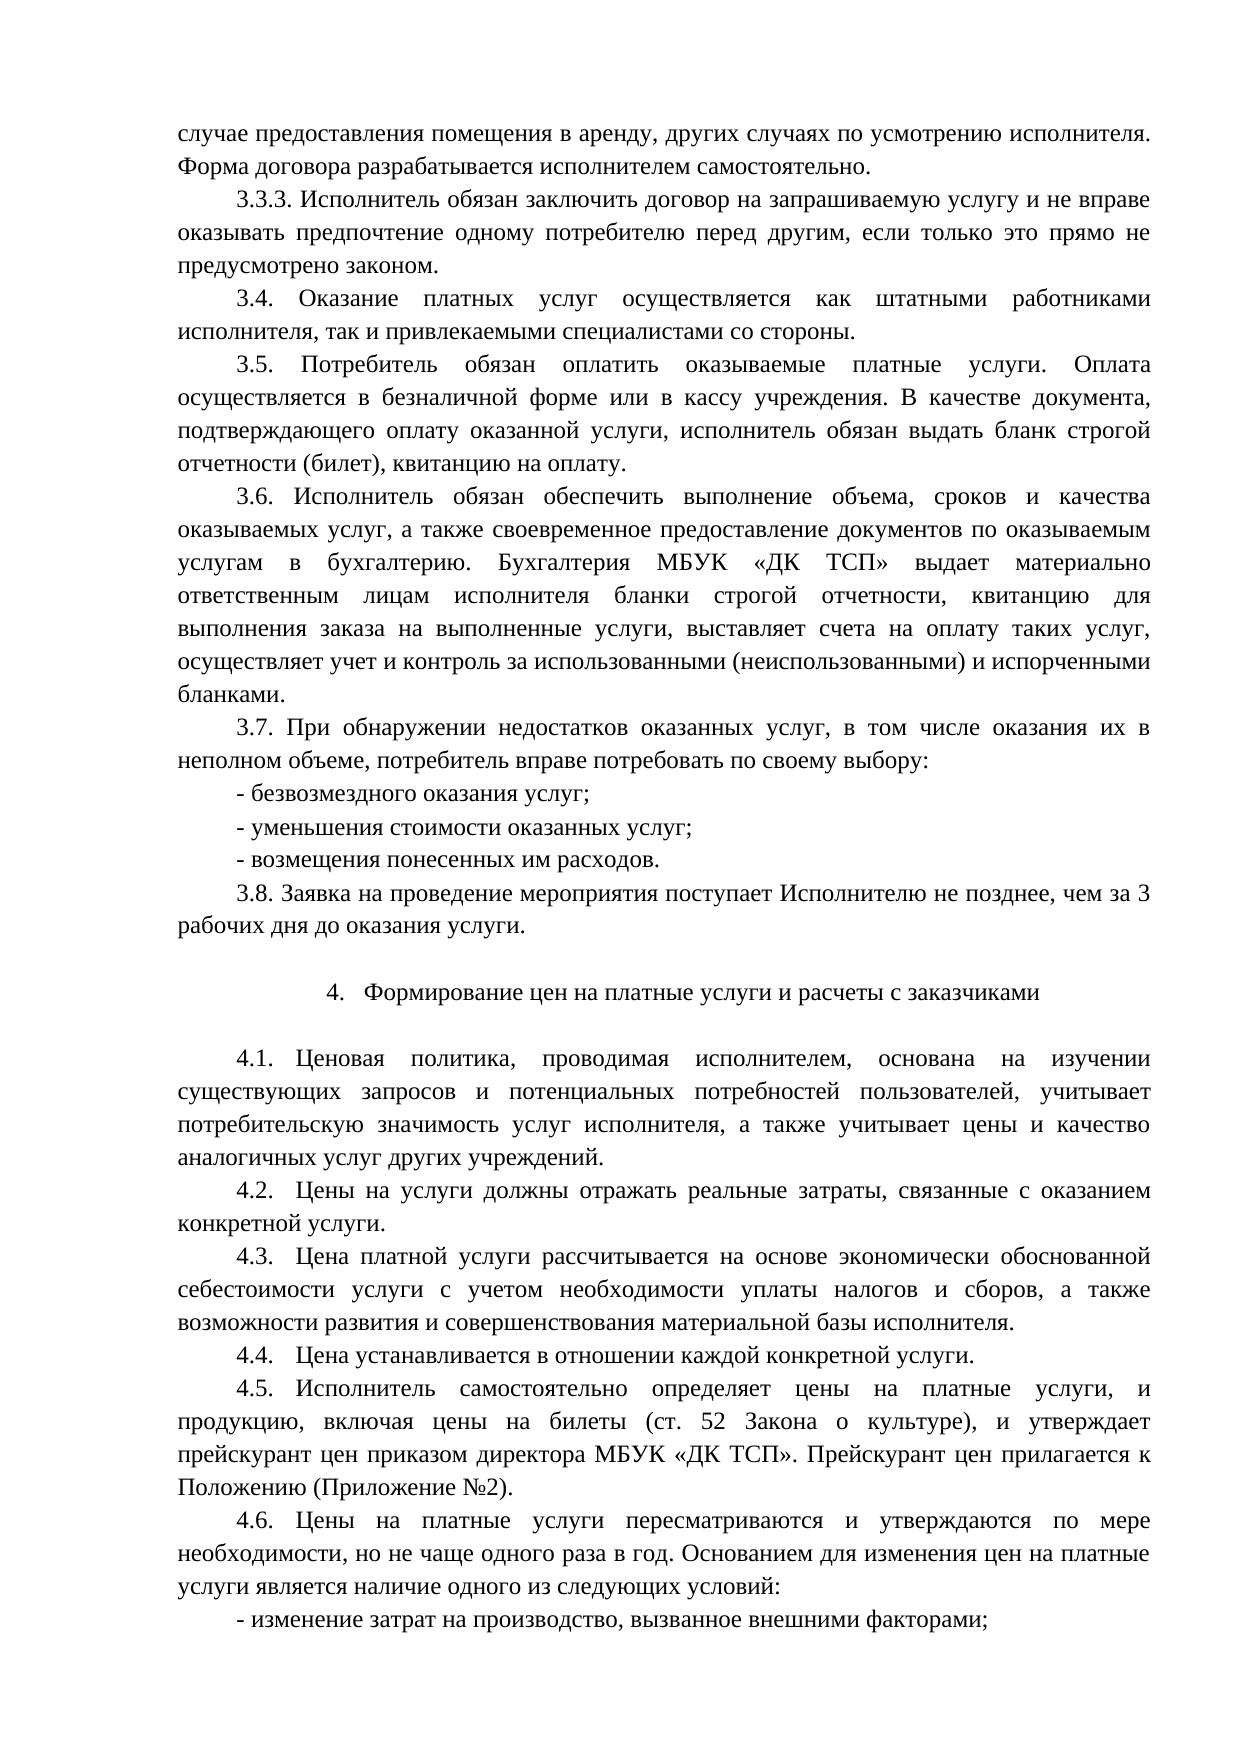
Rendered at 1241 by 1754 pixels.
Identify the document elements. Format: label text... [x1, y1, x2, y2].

list 3.7. При обнаружении недостатков оказанных услуг, в том числе оказания их в неполном объеме, потребитель вправе потребовать по своему выбору: [177, 712, 1152, 774]
list - уменьшения стоимости оказанных услуг; [177, 812, 1152, 840]
list Цены на платные услуги пересматриваются и утверждаются по мере необходимости, но не чаще одного раза в год. Основанием для изменения цен на платные услуги является наличие одного из следующих условий: [177, 1505, 1152, 1600]
list Исполнитель самостоятельно определяет цены на платные услуги, и продукцию, включая цены на билеты (ст. 52 Закона о культуре), и утверждает прейскурант цен приказом директора МБУК «ДК ТСП». Прейскурант цен прилагается к Положению (Приложение №2). [177, 1373, 1152, 1501]
list Цены на услуги должны отражать реальные затраты, связанные с оказанием конкретной услуги. [177, 1175, 1152, 1237]
list - изменение затрат на производство, вызванное внешними факторами; [236, 1604, 1152, 1633]
list - возмещения понесенных им расходов. [177, 844, 1152, 873]
list 3.8. Заявка на проведение мероприятия поступает Исполнителю не позднее, чем за 3 рабочих дня до оказания услуги. [177, 878, 1152, 939]
list Цена устанавливается в отношении каждой конкретной услуги. [177, 1340, 1152, 1369]
list Цена платной услуги рассчитывается на основе экономически обоснованной себестоимости услуги с учетом необходимости уплаты налогов и сборов, а также возможности развития и совершенствования материальной базы исполнителя. [177, 1241, 1152, 1336]
list 3.6. Исполнитель обязан обеспечить выполнение объема, сроков и качества оказываемых услуг, а также своевременное предоставление документов по оказываемым услугам в бухгалтерию. Бухгалтерия МБУК «ДК ТСП» выдает материально ответственным лицам исполнителя бланки строгой отчетности, квитанцию для выполнения заказа на выполненные услуги, выставляет счета на оплату таких услуг, осуществляет учет и контроль за использованными (неиспользованными) и испорченными бланками. [177, 481, 1152, 708]
list - безвозмездного оказания услуг; [177, 778, 1152, 807]
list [177, 118, 1152, 180]
list 3.4. Оказание платных услуг осуществляется как штатными работниками исполнителя, так и привлекаемыми специалистами со стороны. [177, 283, 1152, 345]
list 3.3.3. Исполнитель обязан заключить договор на запрашиваемую услугу и не вправе оказывать предпочтение одному потребителю перед другим, если только это прямо не предусмотрено законом. [177, 184, 1152, 279]
list Формирование цен на платные услуги и расчеты с заказчиками [215, 977, 1152, 1005]
list Ценовая политика, проводимая исполнителем, основана на изучении существующих запросов и потенциальных потребностей пользователей, учитывает потребительскую значимость услуг исполнителя, а также учитывает цены и качество аналогичных услуг других учреждений. [177, 1043, 1152, 1171]
list 3.5. Потребитель обязан оплатить оказываемые платные услуги. Оплата осуществляется в безналичной форме или в кассу учреждения. В качестве документа, подтверждающего оплату оказанной услуги, исполнитель обязан выдать бланк строгой отчетности (билет), квитанцию на оплату. [177, 349, 1152, 477]
